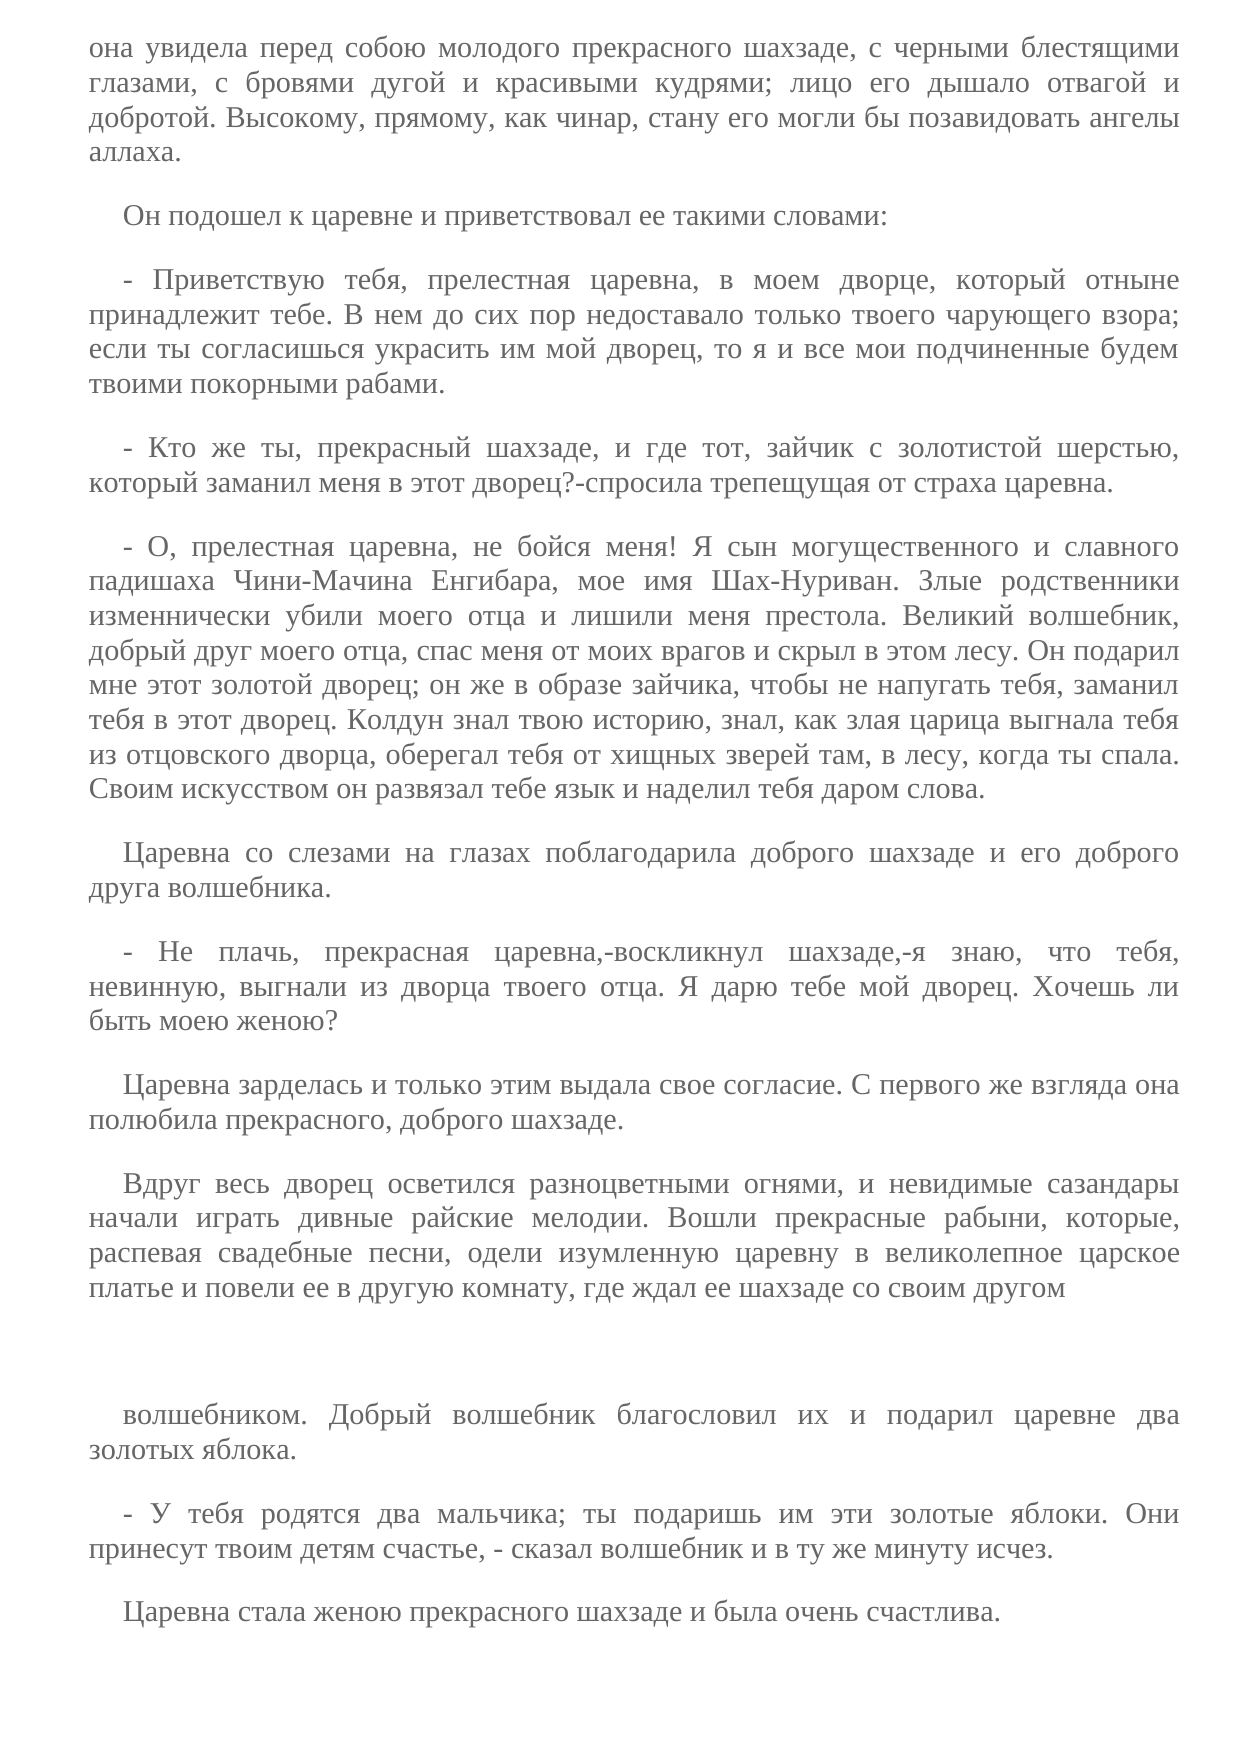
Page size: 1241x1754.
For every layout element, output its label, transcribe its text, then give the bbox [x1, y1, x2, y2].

text Царевна со слезами на глазах поблагодарила доброго шахзаде и его доброго друга волшебника. [89, 834, 1181, 904]
text - Приветствую тебя, прелестная царевна, в моем дворце, который отныне принадлежит тебе. В нем до сих пор недоставало только твоего чарующего взора; если ты согласишься украсить им мой дворец, то я и все мои подчиненные будем твоими покорными рабами. [89, 261, 1181, 400]
text Царевна зарделась и только этим выдала свое согласие. С первого же взгляда она полюбила прекрасного, доброго шахзаде. [89, 1066, 1181, 1136]
text - Не плачь, прекрасная царевна,-воскликнул шахзаде,-я знаю, что тебя, невинную, выгнали из дворца твоего отца. Я дарю тебе мой дворец. Хочешь ли быть моею женою? [89, 933, 1181, 1037]
text Он подошел к царевне и приветствовал ее такими словами: [89, 197, 1181, 232]
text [89, 29, 1181, 168]
text волшебником. Добрый волшебник благословил их и подарил царевне два золотых яблока. [89, 1397, 1181, 1466]
text - Кто же ты, прекрасный шахзаде, и где тот, зайчик с золотистой шерстью, который заманил меня в этот дворец?-спросила трепещущая от страха царевна. [89, 429, 1181, 499]
text Царевна стала женою прекрасного шахзаде и была очень счастлива. [89, 1594, 1181, 1628]
text Вдруг весь дворец осветился разноцветными огнями, и невидимые сазандары начали играть дивные райские мелодии. Вошли прекрасные рабыни, которые, распевая свадебные песни, одели изумленную царевну в великолепное царское платье и повели ее в другую комнату, где ждал ее шахзаде со своим другом [89, 1165, 1181, 1303]
text - О, прелестная царевна, не бойся меня! Я сын могущественного и славного падишаха Чини-Мачина Енгибара, мое имя Шах-Нуриван. Злые родственники изменнически убили моего отца и лишили меня престола. Великий волшебник, добрый друг моего отца, спас меня от моих врагов и скрыл в этом лесу. Он подарил мне этот золотой дворец; он же в образе зайчика, чтобы не напугать тебя, заманил тебя в этот дворец. Колдун знал твою историю, знал, как злая царица выгнала тебя из отцовского дворца, оберегал тебя от хищных зверей там, в лесу, когда ты спала. Своим искусством он развязал тебе язык и наделил тебя даром слова. [89, 528, 1181, 805]
text - У тебя родятся два мальчика; ты подаришь им эти золотые яблоки. Они принесут твоим детям счастье, - сказал волшебник и в ту же минуту исчез. [89, 1495, 1181, 1564]
